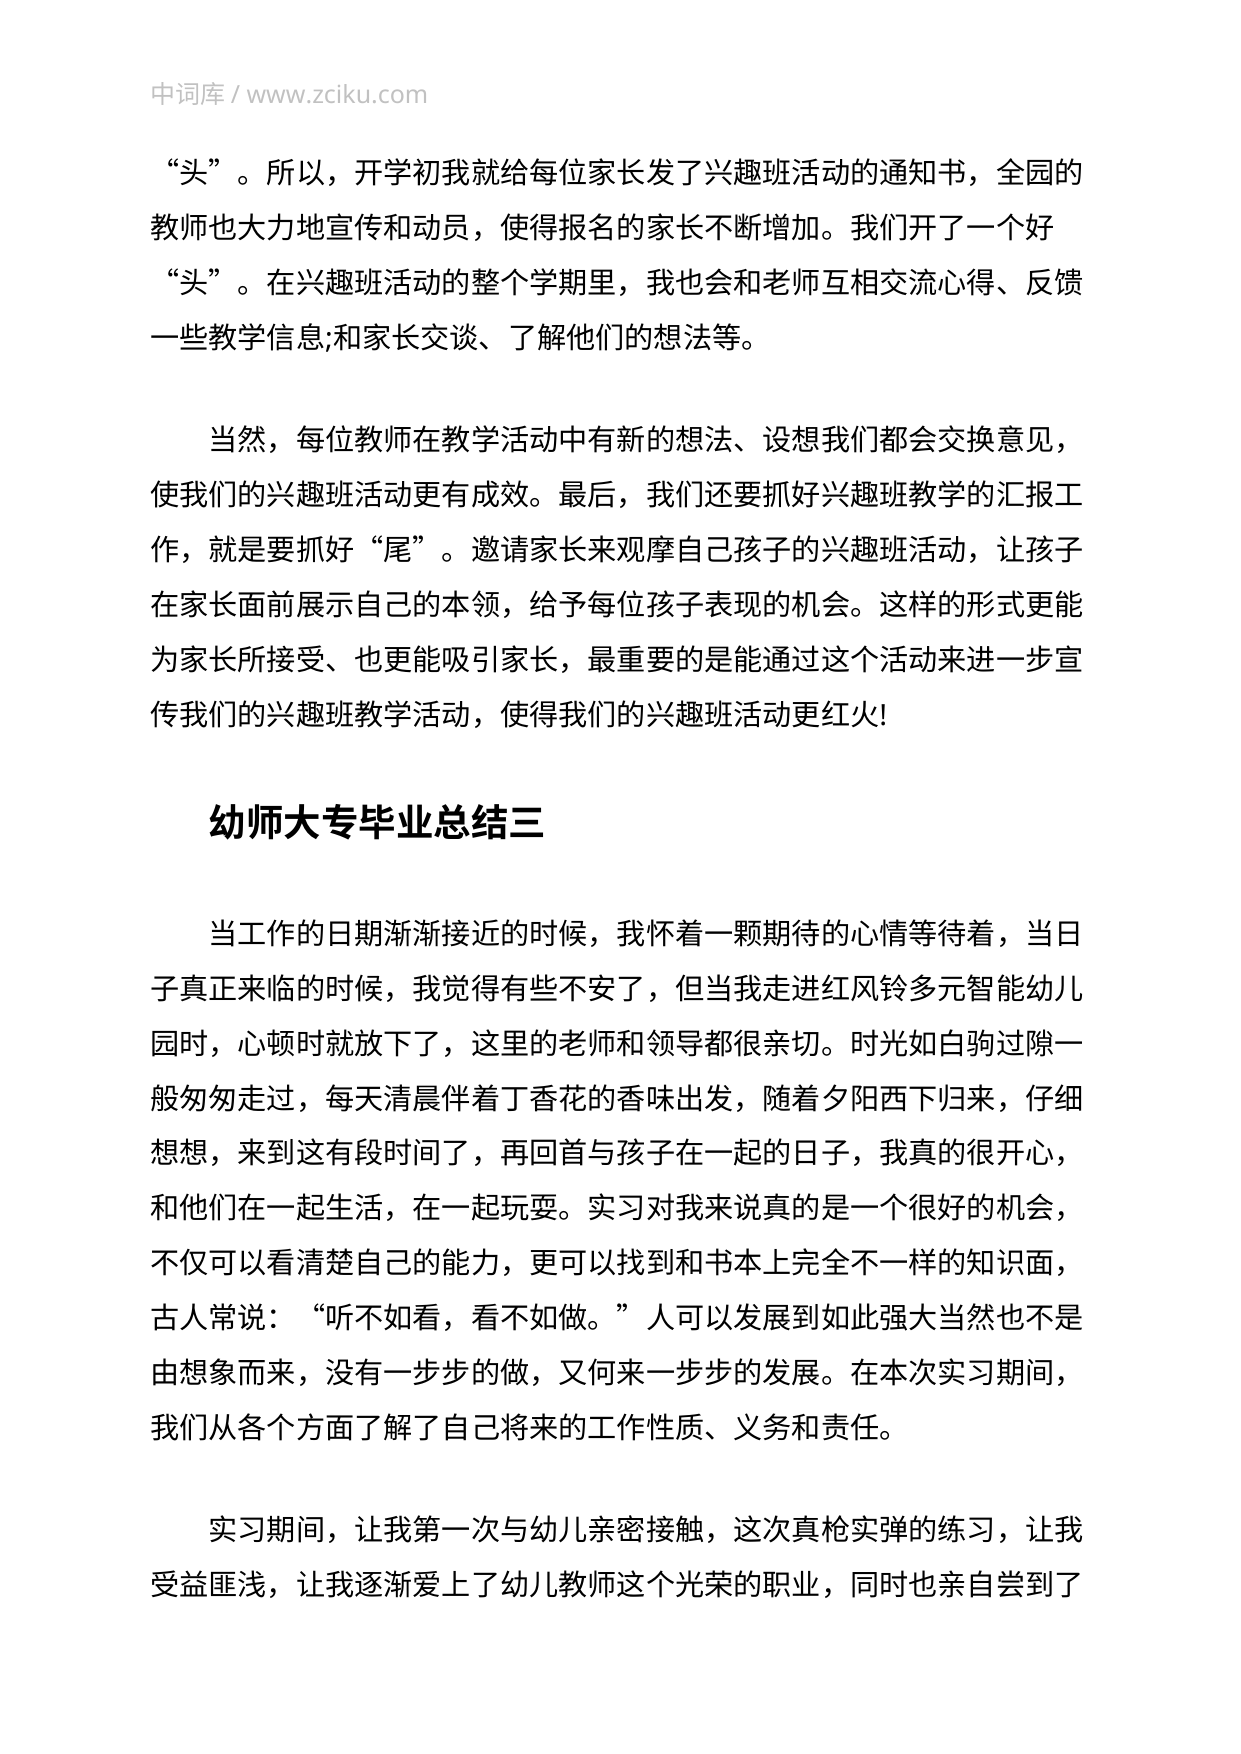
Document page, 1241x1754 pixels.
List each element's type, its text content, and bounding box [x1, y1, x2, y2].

text 幼师大专毕业总结三 [150, 793, 1090, 847]
text 当工作的日期渐渐接近的时候，我怀着一颗期待的心情等待着，当日子真正来临的时候，我觉得有些不安了，但当我走进红风铃多元智能幼儿园时，心顿时就放下了，这里的老师和领导都很亲切。时光如白驹过隙一般匆匆走过，每天清晨伴着丁香花的香味出发，随着夕阳西下归来，仔细想想，来到这有段时间了，再回首与孩子在一起的日子，我真的很开心，和他们在一起生活，在一起玩耍。实习对我来说真的是一个很好的机会，不仅可以看清楚自己的能力，更可以找到和书本上完全不一样的知识面，古人常说：“听不如看，看不如做。”人可以发展到如此强大当然也不是由想象而来，没有一步步的做，又何来一步步的发展。在本次实习期间，我们从各个方面了解了自己将来的工作性质、义务和责任。 [150, 911, 1090, 1447]
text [150, 1506, 1090, 1603]
text 当然，每位教师在教学活动中有新的想法、设想我们都会交换意见，使我们的兴趣班活动更有成效。最后，我们还要抓好兴趣班教学的汇报工作，就是要抓好“尾”。邀请家长来观摩自己孩子的兴趣班活动，让孩子在家长面前展示自己的本领，给予每位孩子表现的机会。这样的形式更能为家长所接受、也更能吸引家长，最重要的是能通过这个活动来进一步宣传我们的兴趣班教学活动，使得我们的兴趣班活动更红火! [150, 417, 1090, 733]
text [150, 150, 1090, 357]
